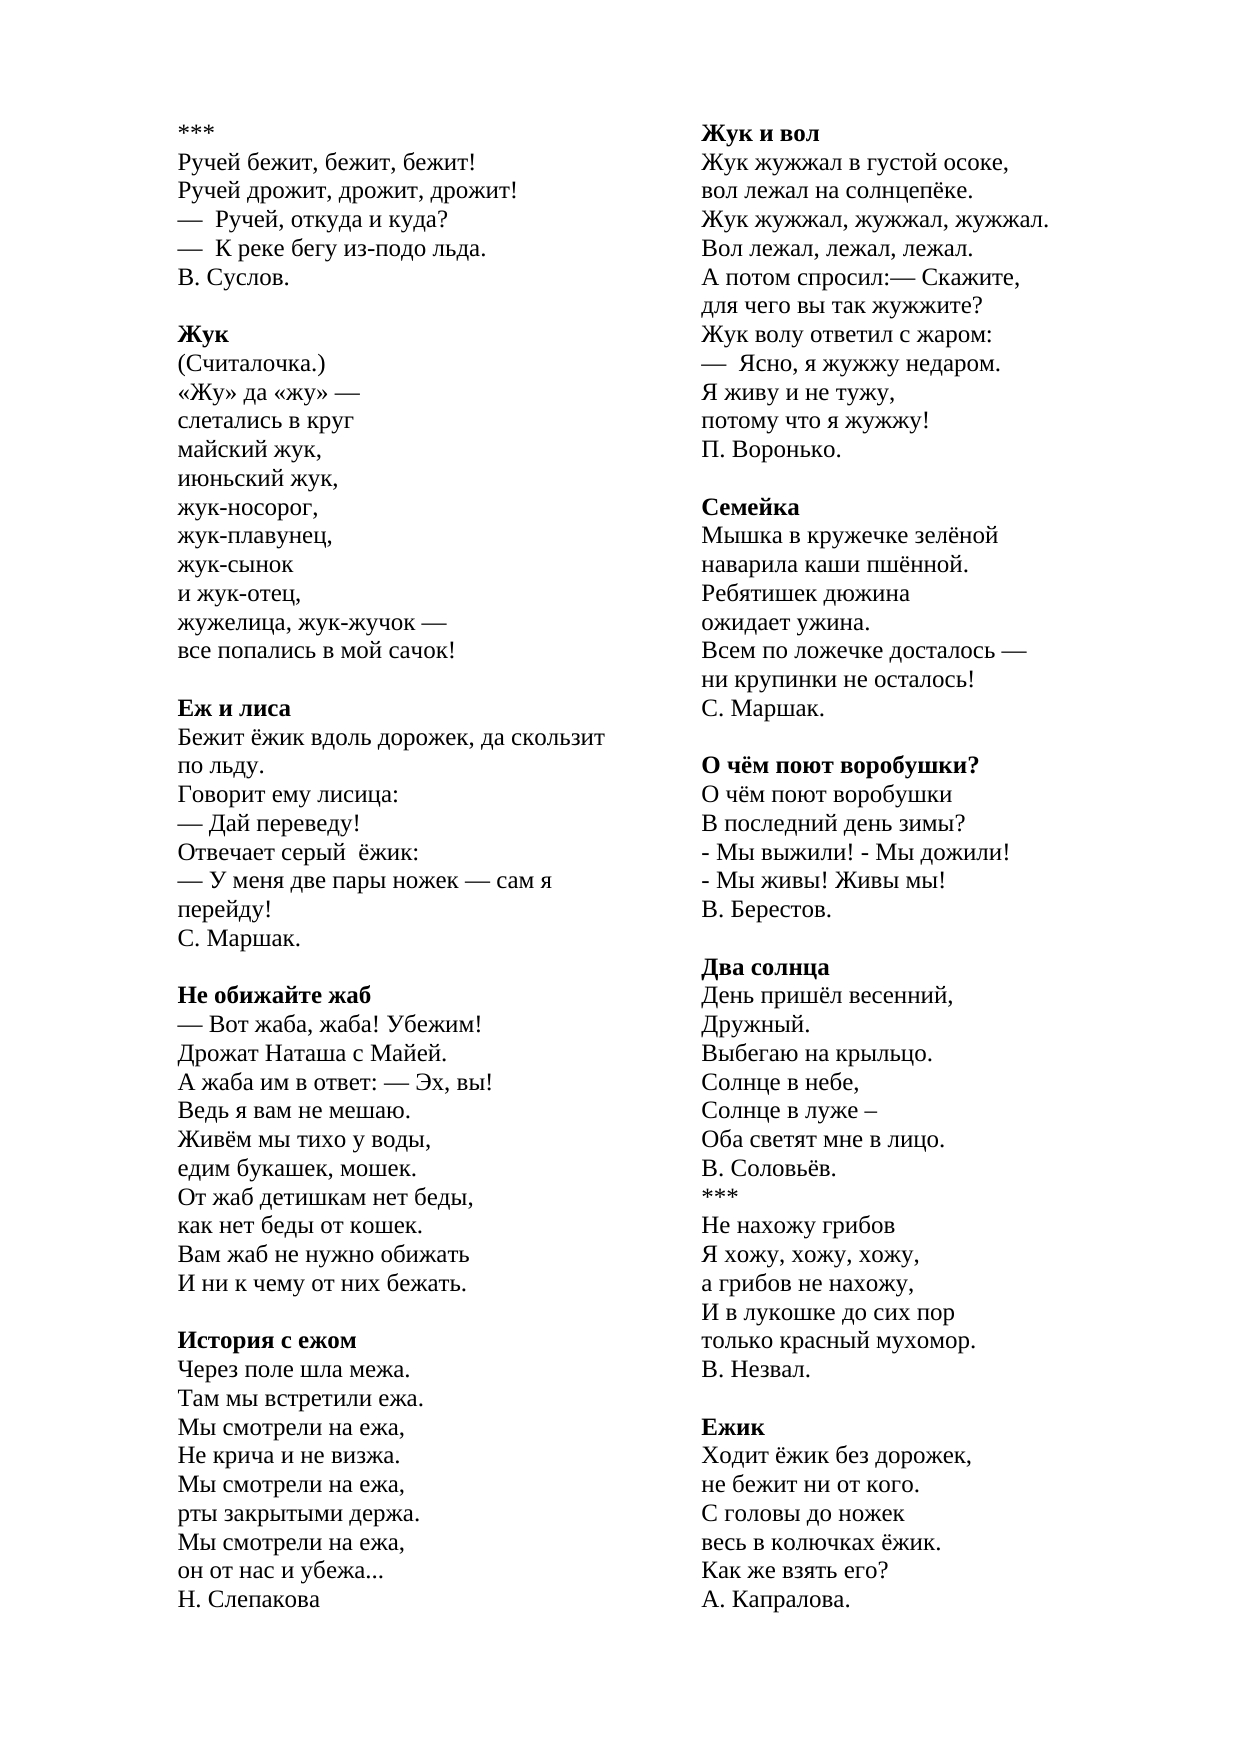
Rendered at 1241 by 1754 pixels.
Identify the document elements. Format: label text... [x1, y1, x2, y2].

text Два солнца [701, 952, 1152, 981]
text В. Соловьёв. [701, 1153, 1152, 1182]
text Там мы встретили ежа. [177, 1383, 627, 1412]
text и жук-отец, [177, 578, 627, 607]
text — Ясно, я жужжу недаром. [701, 348, 1152, 377]
text Я хожу, хожу, хожу, [701, 1239, 1152, 1268]
text Жук волу ответил с жаром: [701, 319, 1152, 348]
text С. Маршак. [177, 923, 627, 952]
text Вам жаб не нужно обижать [177, 1239, 627, 1268]
text Через поле шла межа. [177, 1354, 627, 1383]
text Жук жужжал в густой осоке, [701, 147, 1152, 176]
text Не крича и не визжа. [177, 1441, 627, 1469]
text ожидает ужина. [701, 607, 1152, 636]
text Ручей дрожит, дрожит, дрожит! [177, 176, 627, 204]
text Оба светят мне в лицо. [701, 1124, 1152, 1153]
text И в лукошке до сих пор [701, 1297, 1152, 1326]
text жужелица, жук-жучок — [177, 607, 627, 636]
text Жук и вол [701, 118, 1152, 147]
text — Вот жаба, жаба! Убежим! [177, 1009, 627, 1038]
text весь в колючках ёжик. [701, 1527, 1152, 1556]
text Бежит ёжик вдоль дорожек, да скользит по льду. [177, 722, 627, 779]
text Отвечает серый ёжик: [177, 837, 627, 866]
text В последний день зимы? [701, 808, 1152, 837]
text Жук [177, 319, 627, 348]
text А потом спросил:— Скажите, [701, 262, 1152, 291]
text а грибов не нахожу, [701, 1268, 1152, 1297]
text Выбегаю на крыльцо. [701, 1038, 1152, 1067]
text - Мы живы! Живы мы! [701, 866, 1152, 894]
text — У меня две пары ножек — сам я перейду! [177, 866, 627, 923]
text вол лежал на солнцепёке. [701, 176, 1152, 204]
text В. Суслов. [177, 262, 627, 291]
text Живём мы тихо у воды, [177, 1124, 627, 1153]
text жук-плавунец, [177, 521, 627, 549]
text июньский жук, [177, 463, 627, 492]
text Ведь я вам не мешаю. [177, 1096, 627, 1124]
text для чего вы так жужжите? [701, 291, 1152, 319]
text В. Берестов. [701, 894, 1152, 923]
text как нет беды от кошек. [177, 1211, 627, 1239]
text - Мы выжили! - Мы дожили! [701, 837, 1152, 866]
text О чём поют воробушки? [701, 751, 1152, 779]
text П. Воронько. [701, 434, 1152, 463]
text — Дай переведу! [177, 808, 627, 837]
text Жук жужжал, жужжал, жужжал. [701, 204, 1152, 233]
text жук-носорог, [177, 492, 627, 521]
text Как же взять его? [701, 1556, 1152, 1584]
text С головы до ножек [701, 1498, 1152, 1527]
text наварила каши пшённой. [701, 549, 1152, 578]
text Ручей бежит, бежит, бежит! [177, 147, 627, 176]
text ни крупинки не осталось! [701, 664, 1152, 693]
text Ежик [701, 1412, 1152, 1441]
text А жаба им в ответ: — Эх, вы! [177, 1067, 627, 1096]
text «Жу» да «жу» — [177, 377, 627, 406]
text Дружный. [701, 1009, 1152, 1038]
text Ходит ёжик без дорожек, [701, 1441, 1152, 1469]
text только красный мухомор. [701, 1326, 1152, 1354]
text В. Незвал. [701, 1354, 1152, 1383]
text Мы смотрели на ежа, [177, 1469, 627, 1498]
text *** [177, 118, 627, 147]
text Не обижайте жаб [177, 981, 627, 1009]
text Еж и лиса [177, 693, 627, 722]
text — К реке бегу из-подо льда. [177, 233, 627, 262]
text Солнце в небе, [701, 1067, 1152, 1096]
text От жаб детишкам нет беды, [177, 1182, 627, 1211]
text Семейка [701, 492, 1152, 521]
text Ребятишек дюжина [701, 578, 1152, 607]
text Мы смотрели на ежа, [177, 1412, 627, 1441]
text он от нас и убежа... [177, 1556, 627, 1584]
text Всем по ложечке досталось — [701, 636, 1152, 664]
text *** [701, 1182, 1152, 1211]
text рты закрытыми держа. [177, 1498, 627, 1527]
text не бежит ни от кого. [701, 1469, 1152, 1498]
text Мышка в кружечке зелёной [701, 521, 1152, 549]
text все попались в мой сачок! [177, 636, 627, 664]
text Вол лежал, лежал, лежал. [701, 233, 1152, 262]
text Дрожат Наташа с Майей. [177, 1038, 627, 1067]
text жук-сынок [177, 549, 627, 578]
text едим букашек, мошек. [177, 1153, 627, 1182]
text — Ручей, откуда и куда? [177, 204, 627, 233]
text День пришёл весенний, [701, 981, 1152, 1009]
text О чём поют воробушки [701, 779, 1152, 808]
text С. Маршак. [701, 693, 1152, 722]
text Солнце в луже – [701, 1096, 1152, 1124]
text слетались в круг [177, 406, 627, 434]
text (Считалочка.) [177, 348, 627, 377]
text майский жук, [177, 434, 627, 463]
text Говорит ему лисица: [177, 779, 627, 808]
text А. Капралова. [701, 1584, 1152, 1613]
text Я живу и не тужу, [701, 377, 1152, 406]
text Мы смотрели на ежа, [177, 1527, 627, 1556]
text История с ежом [177, 1326, 627, 1354]
text потому что я жужжу! [701, 406, 1152, 434]
text Не нахожу грибов [701, 1211, 1152, 1239]
text И ни к чему от них бежать. [177, 1268, 627, 1297]
text Н. Слепакова [177, 1584, 627, 1613]
